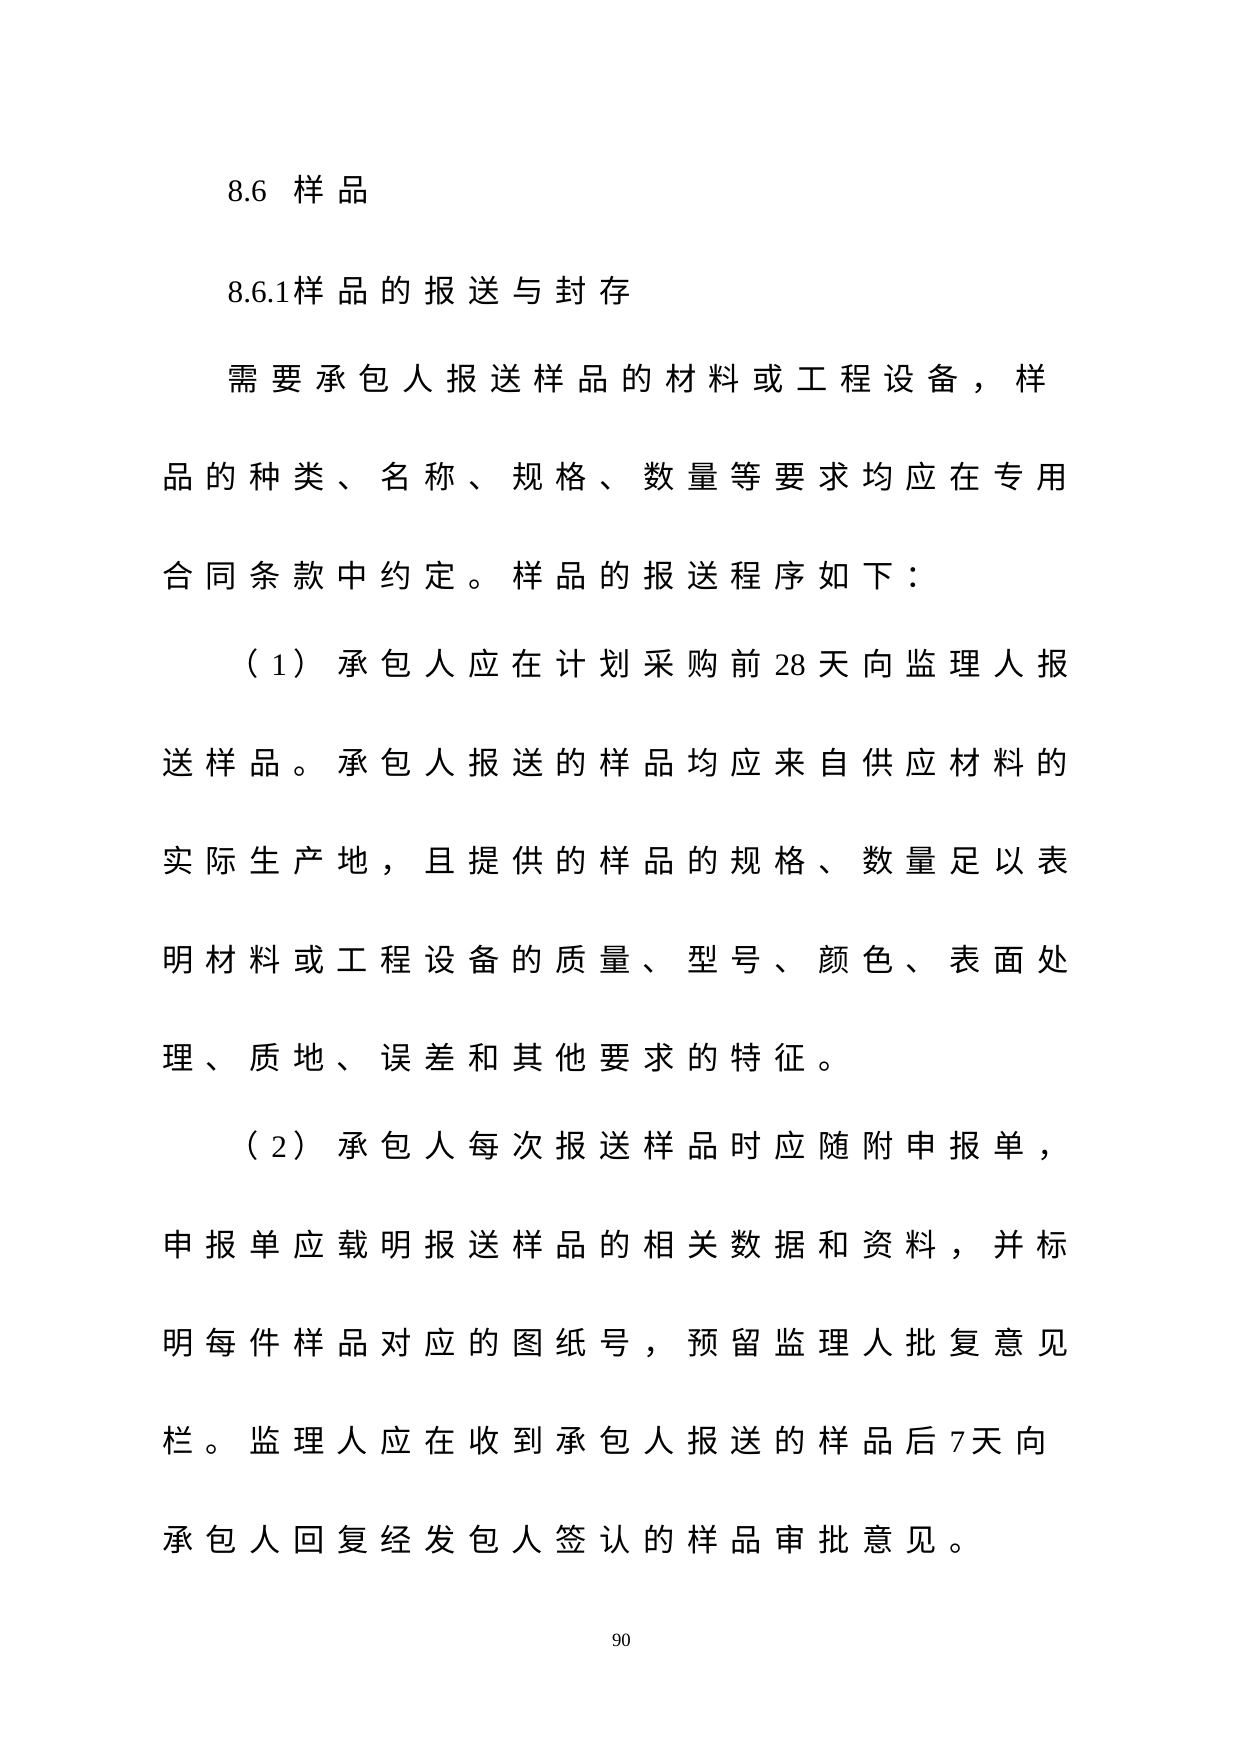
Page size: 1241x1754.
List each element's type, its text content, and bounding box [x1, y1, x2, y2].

text （2）承包人每次报送样品时应随附申报单，申报单应载明报送样品的相关数据和资料，并标明每件样品对应的图纸号，预留监理人批复意见栏。监理人应在收到承包人报送的样品后7天向承包人回复经发包人签认的样品审批意见。 [162, 1111, 1081, 1571]
text 需要承包人报送样品的材料或工程设备，样品的种类、名称、规格、数量等要求均应在专用合同条款中约定。样品的报送程序如下： [162, 344, 1081, 607]
subtitle 8.6 样品 [162, 155, 1081, 221]
text （1）承包人应在计划采购前28天向监理人报送样品。承包人报送的样品均应来自供应材料的实际生产地，且提供的样品的规格、数量足以表明材料或工程设备的质量、型号、颜色、表面处理、质地、误差和其他要求的特征。 [162, 629, 1081, 1088]
text 8.6.1 样品的报送与封存 [162, 256, 1081, 321]
